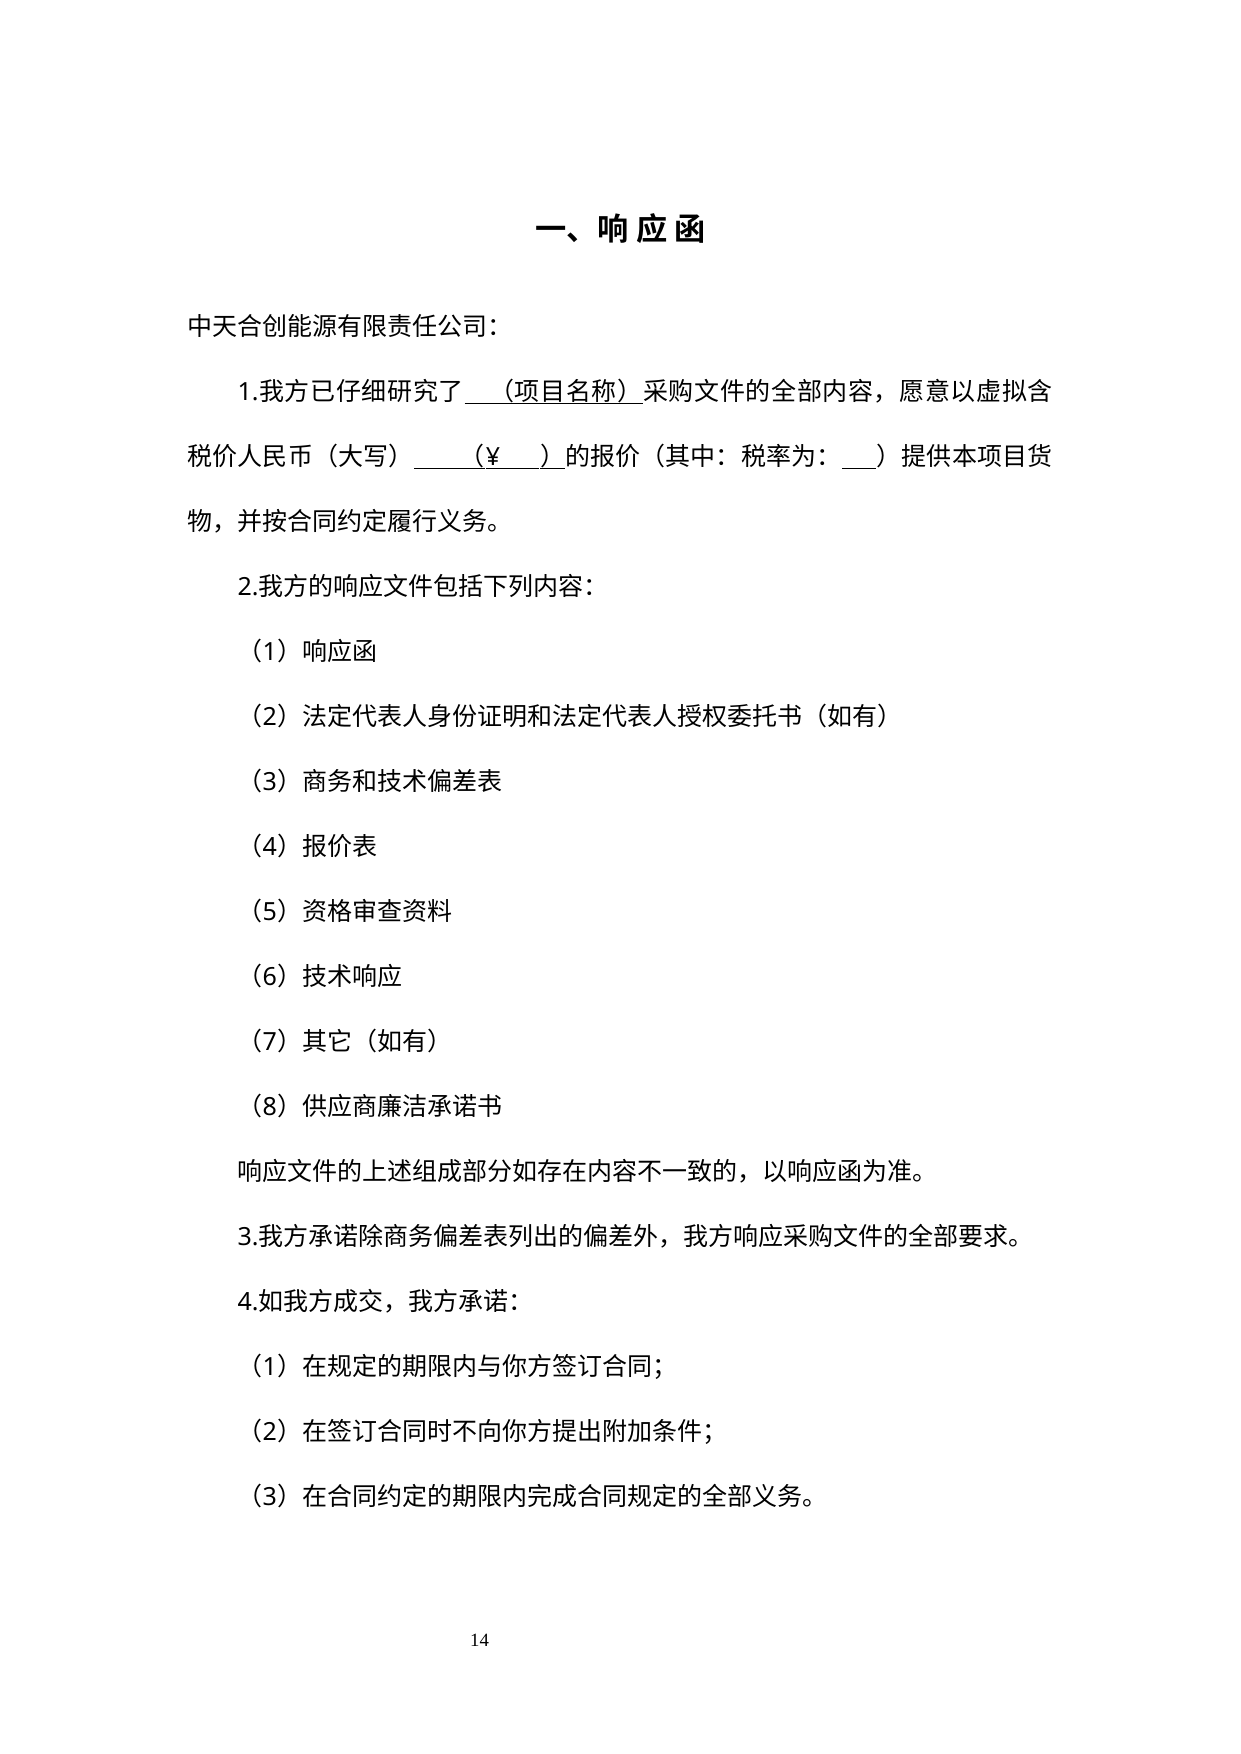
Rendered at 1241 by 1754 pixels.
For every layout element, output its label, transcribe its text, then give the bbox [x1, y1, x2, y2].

list 1.我方已仔细研究了 （项目名称）采购文件的全部内容，愿意以虚拟含税价人民币（大写） （¥ ）的报价（其中：税率为： ）提供本项目货物，并按合同约定履行义务。 [187, 357, 1053, 552]
list （7）其它（如有） [187, 1007, 1053, 1072]
list （4）报价表 [187, 812, 1053, 877]
list （1）响应函 [187, 617, 1053, 682]
list （3）商务和技术偏差表 [187, 747, 1053, 812]
list 3.我方承诺除商务偏差表列出的偏差外，我方响应采购文件的全部要求。 [187, 1202, 1053, 1267]
list （2）在签订合同时不向你方提出附加条件； [187, 1397, 1053, 1462]
list 一、响 应 函 [187, 194, 1053, 259]
list 中天合创能源有限责任公司： [187, 292, 1053, 357]
list （1）在规定的期限内与你方签订合同； [187, 1332, 1053, 1397]
list 2.我方的响应文件包括下列内容： [187, 552, 1053, 617]
list 4.如我方成交，我方承诺： [187, 1267, 1053, 1332]
list （8）供应商廉洁承诺书 [187, 1072, 1053, 1137]
list （3）在合同约定的期限内完成合同规定的全部义务。 [187, 1462, 1053, 1527]
list （5）资格审查资料 [187, 877, 1053, 942]
list （6）技术响应 [187, 942, 1053, 1007]
list （2）法定代表人身份证明和法定代表人授权委托书（如有） [187, 682, 1053, 747]
list 响应文件的上述组成部分如存在内容不一致的，以响应函为准。 [187, 1137, 1053, 1202]
